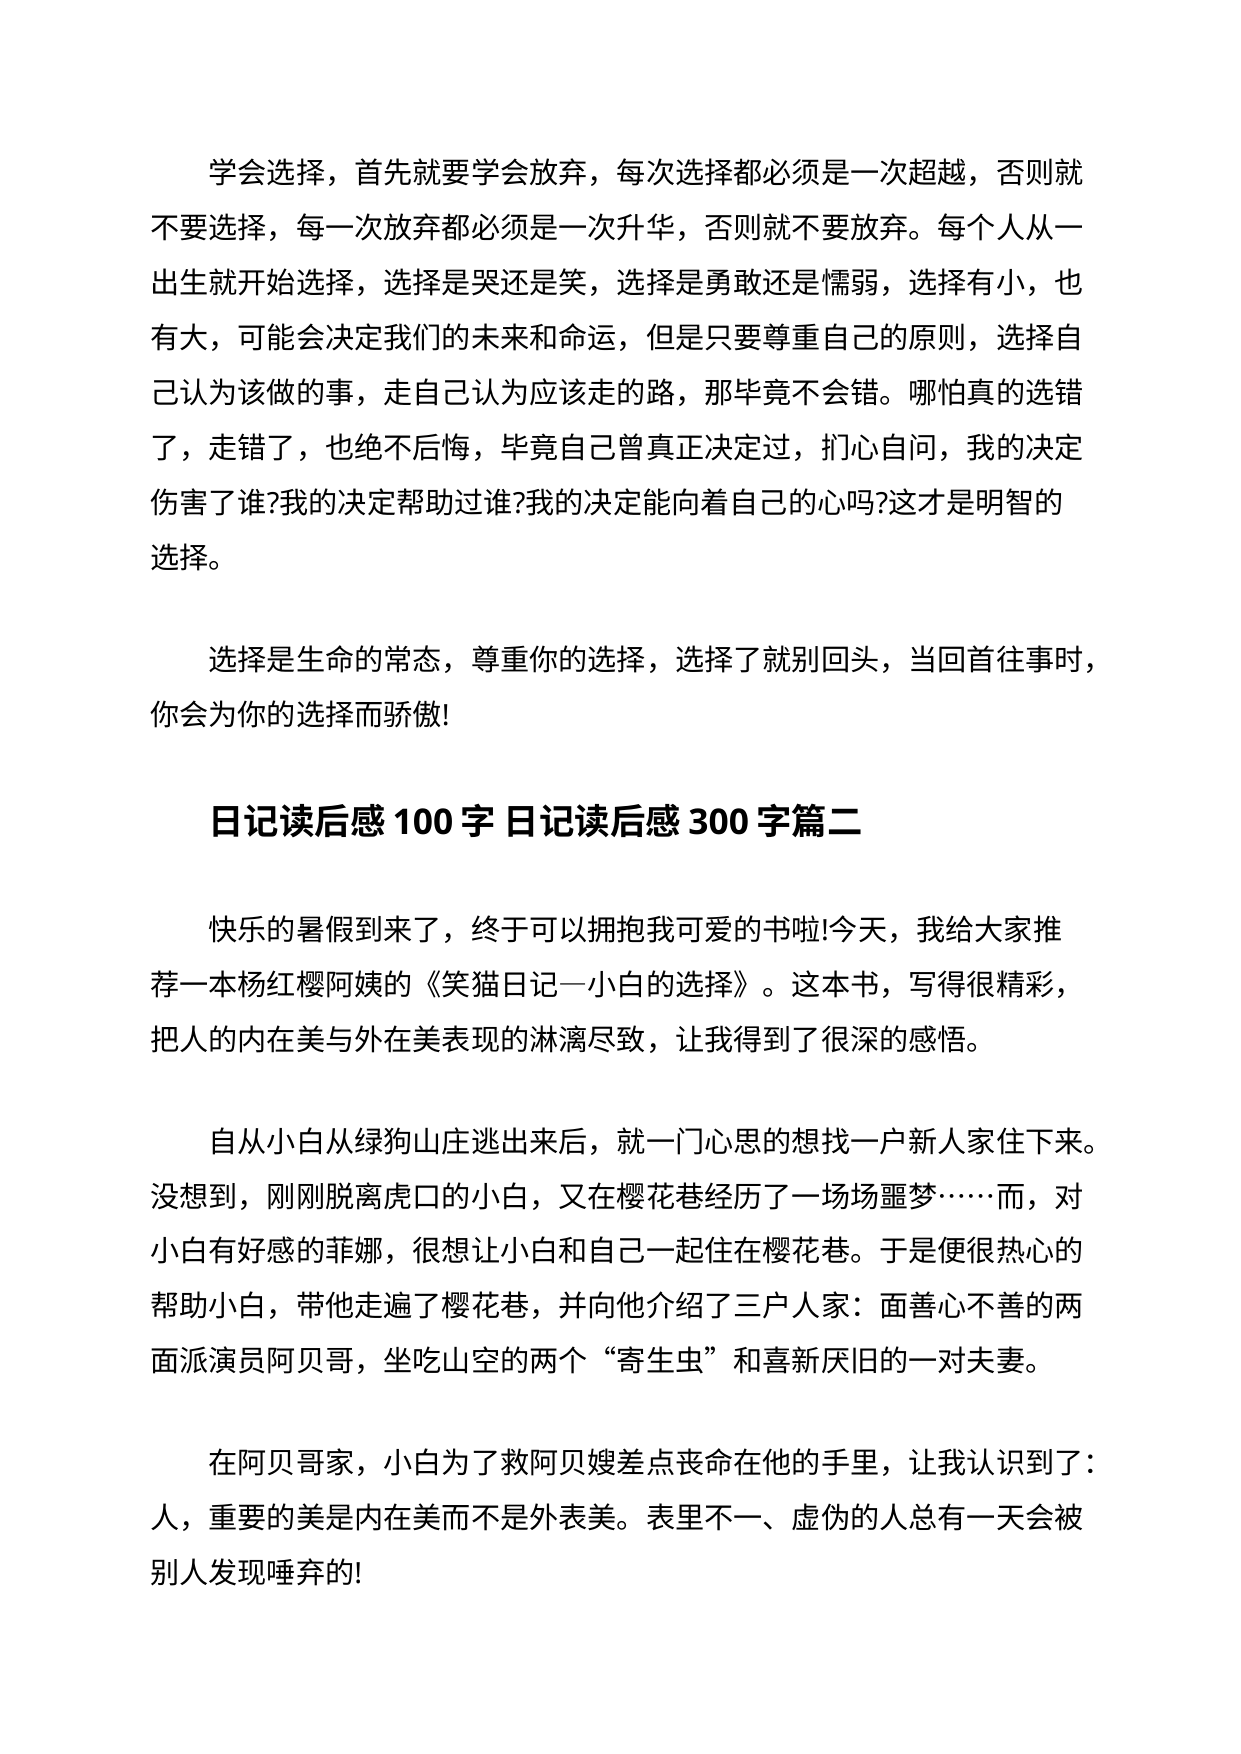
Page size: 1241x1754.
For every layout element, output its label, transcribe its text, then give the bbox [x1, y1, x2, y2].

text 在阿贝哥家，小白为了救阿贝嫂差点丧命在他的手里，让我认识到了：人，重要的美是内在美而不是外表美。表里不一、虚伪的人总有一天会被别人发现唾弃的! [150, 1439, 1090, 1592]
text 选择是生命的常态，尊重你的选择，选择了就别回头，当回首往事时，你会为你的选择而骄傲! [150, 636, 1090, 733]
text 快乐的暑假到来了，终于可以拥抱我可爱的书啦!今天，我给大家推荐一本杨红樱阿姨的《笑猫日记—小白的选择》。这本书，写得很精彩，把人的内在美与外在美表现的淋漓尽致，让我得到了很深的感悟。 [150, 907, 1090, 1059]
text 学会选择，首先就要学会放弃，每次选择都必须是一次超越，否则就不要选择，每一次放弃都必须是一次升华，否则就不要放弃。每个人从一出生就开始选择，选择是哭还是笑，选择是勇敢还是懦弱，选择有小，也有大，可能会决定我们的未来和命运，但是只要尊重自己的原则，选择自己认为该做的事，走自己认为应该走的路，那毕竟不会错。哪怕真的选错了，走错了，也绝不后悔，毕竟自己曾真正决定过，扪心自问，我的决定伤害了谁?我的决定帮助过谁?我的决定能向着自己的心吗?这才是明智的选择。 [150, 150, 1090, 577]
text 自从小白从绿狗山庄逃出来后，就一门心思的想找一户新人家住下来。没想到，刚刚脱离虎口的小白，又在樱花巷经历了一场场噩梦……而，对小白有好感的菲娜，很想让小白和自己一起住在樱花巷。于是便很热心的帮助小白，带他走遍了樱花巷，并向他介绍了三户人家：面善心不善的两面派演员阿贝哥，坐吃山空的两个“寄生虫”和喜新厌旧的一对夫妻。 [150, 1118, 1090, 1380]
text 日记读后感100字 日记读后感300字篇二 [150, 793, 1090, 844]
